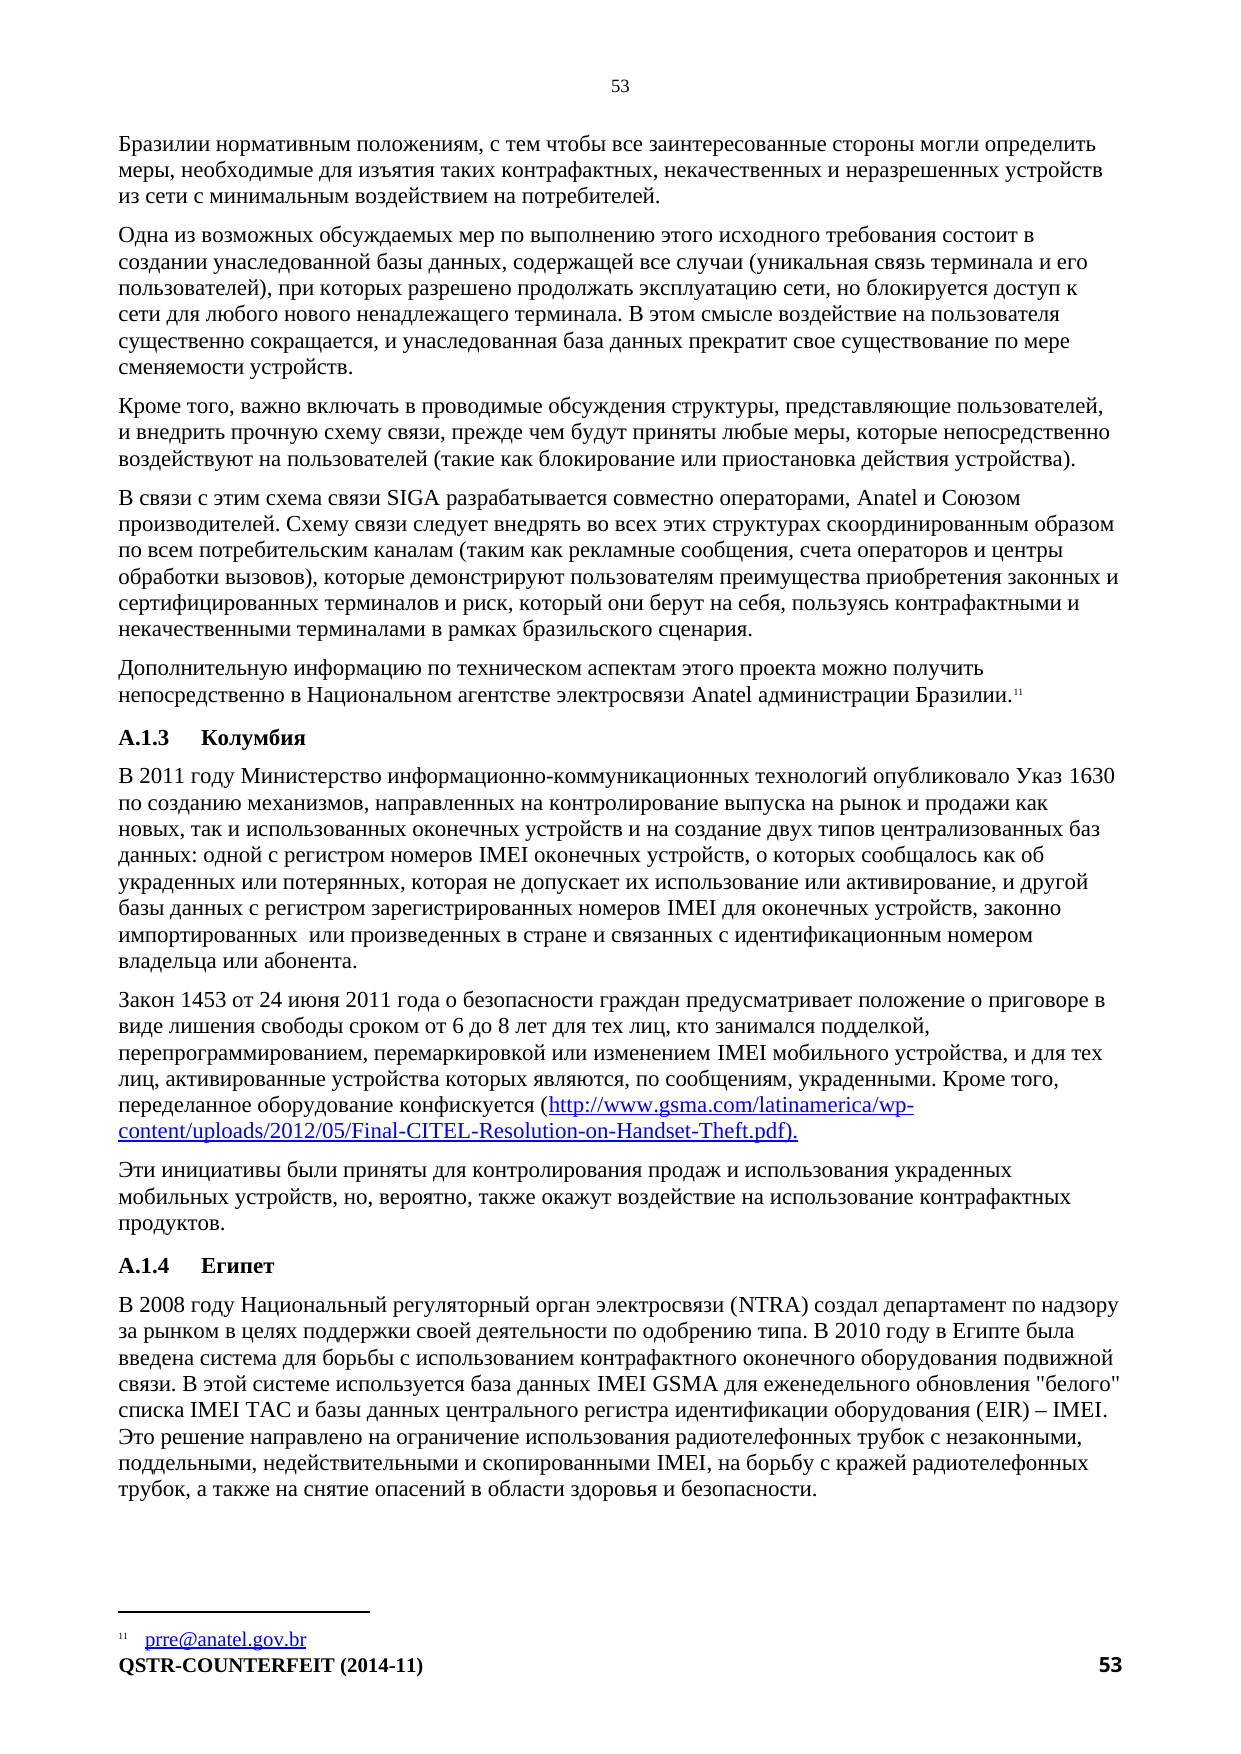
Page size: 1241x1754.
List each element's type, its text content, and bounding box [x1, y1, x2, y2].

text Закон 1453 от 24 июня 2011 года о безопасности граждан предусматривает положение о приговоре в виде лишения свободы сроком от 6 до 8 лет для тех лиц, кто занимался подделкой, перепрограммированием, перемаркировкой или изменением IMEI мобильного устройства, и для тех лиц, активированные устройства которых являются, по сообщениям, украденными. Кроме того, переделанное оборудование конфискуется (http://www.gsma.com/latinamerica/wp-content/uploads/2012/05/Final-CITEL-Resolution-on-Handset-Theft.pdf). [118, 986, 1122, 1144]
text В 2008 году Национальный регуляторный орган электросвязи (NTRA) создал департамент по надзору за рынком в целях поддержки своей деятельности по одобрению типа. В 2010 году в Египте была введена система для борьбы с использованием контрафактного оконечного оборудования подвижной связи. В этой системе используется база данных IMEI GSMA для еженедельного обновления "белого" списка IMEI TAC и базы данных центрального регистра идентификации оборудования (EIR) – IMEI. Это решение направлено на ограничение использования радиотелефонных трубок с незаконными, поддельными, недействительными и скопированными IMEI, на борьбу с кражей радиотелефонных трубок, а также на снятие опасений в области здоровья и безопасности. [118, 1291, 1122, 1502]
text Кроме того, важно включать в проводимые обсуждения структуры, представляющие пользователей, и внедрить прочную схему связи, прежде чем будут приняты любые меры, которые непосредственно воздействуют на пользователей (такие как блокирование или приостановка действия устройства). [118, 392, 1122, 471]
text Одна из возможных обсуждаемых мер по выполнению этого исходного требования состоит в создании унаследованной базы данных, содержащей все случаи (уникальная связь терминала и его пользователей), при которых разрешено продолжать эксплуатацию сети, но блокируется доступ к сети для любого нового ненадлежащего терминала. В этом смысле воздействие на пользователя существенно сокращается, и унаследованная база данных прекратит свое существование по мере сменяемости устройств. [354, 221, 1122, 379]
subtitle A.1.4 Египет [118, 1252, 1122, 1278]
text Эти инициативы были приняты для контролирования продаж и использования украденных мобильных устройств, но, вероятно, также окажут воздействие на использование контрафактных продуктов. [118, 1156, 1122, 1236]
subtitle A.1.3 Колумбия [118, 724, 1122, 750]
text В связи с этим схема связи SIGA разрабатывается совместно операторами, Anatel и Союзом производителей. Схему связи следует внедрять во всех этих структурах скоординированным образом по всем потребительским каналам (таким как рекламные сообщения, счета операторов и центры обработки вызовов), которые демонстрируют пользователям преимущества приобретения законных и сертифицированных терминалов и риск, который они берут на себя, пользуясь контрафактными и некачественными терминалами в рамках бразильского сценария. [754, 484, 1122, 642]
text В 2011 году Министерство информационно-коммуникационных технологий опубликовало Указ 1630 по созданию механизмов, направленных на контролирование выпуска на рынок и продажи как новых, так и использованных оконечных устройств и на создание двух типов централизованных баз данных: одной с регистром номеров IMEI оконечных устройств, о которых сообщалось как об украденных или потерянных, которая не допускает их использование или активирование, и другой базы данных с регистром зарегистрированных номеров IMEI для оконечных устройств, законно импортированных или произведенных в стране и связанных с идентификационным номером владельца или абонента. [118, 762, 1122, 973]
